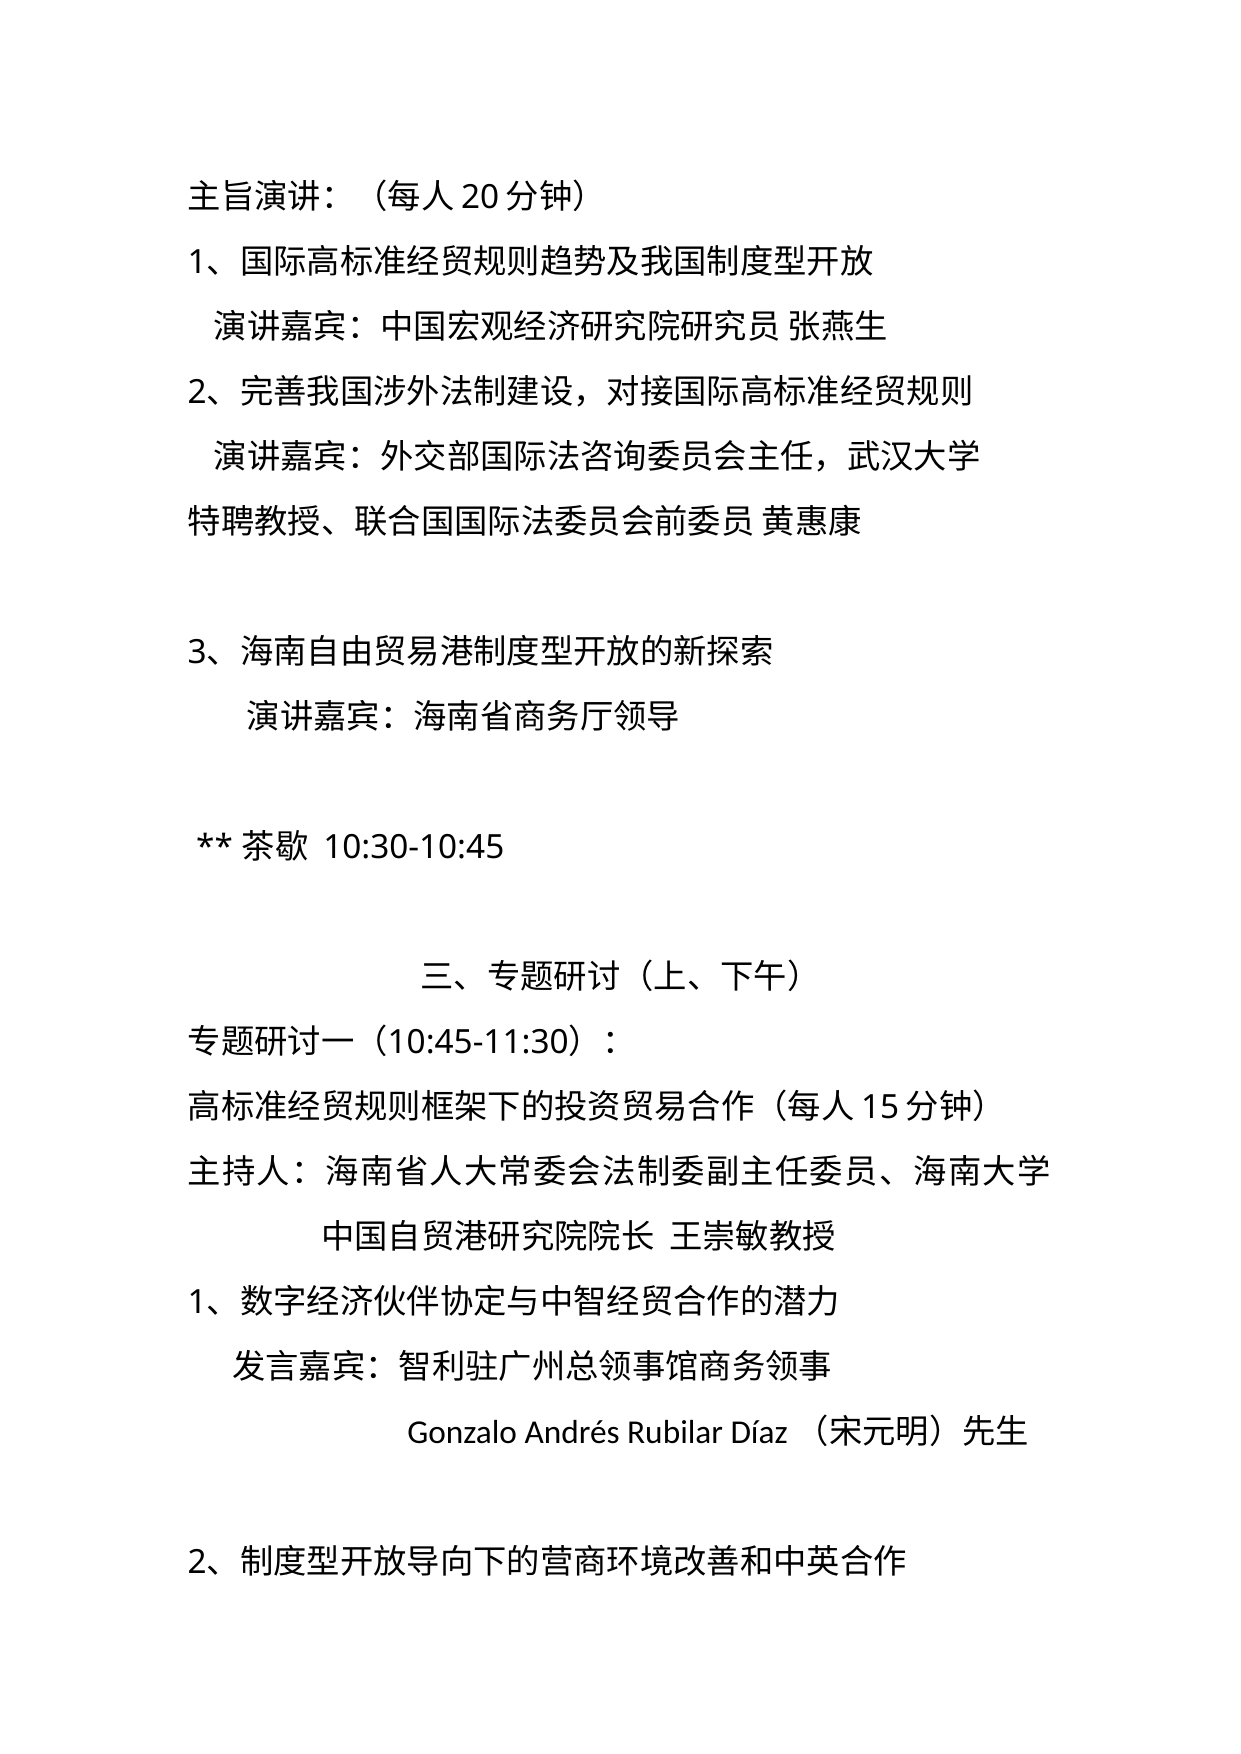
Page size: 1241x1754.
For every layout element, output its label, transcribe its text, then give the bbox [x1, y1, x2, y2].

text 高标准经贸规则框架下的投资贸易合作（每人15分钟） [187, 1072, 1053, 1137]
text 特聘教授、联合国国际法委员会前委员 黄惠康 [187, 487, 1053, 552]
text 演讲嘉宾：外交部国际法咨询委员会主任，武汉大学 [187, 422, 1053, 487]
text 演讲嘉宾：海南省商务厅领导 [187, 682, 1053, 747]
text 三、专题研讨（上、下午） [187, 942, 1053, 1007]
text 发言嘉宾：智利驻广州总领事馆商务领事 [187, 1332, 1053, 1397]
text 1、国际高标准经贸规则趋势及我国制度型开放 [187, 227, 1053, 292]
text 1、数字经济伙伴协定与中智经贸合作的潜力 [187, 1267, 1053, 1332]
text Gonzalo Andrés Rubilar Díaz （宋元明）先生 [187, 1397, 1053, 1462]
text 演讲嘉宾：中国宏观经济研究院研究员 张燕生 [187, 292, 1053, 357]
text 专题研讨一（10:45-11:30）： [187, 1007, 1053, 1072]
text 3、海南自由贸易港制度型开放的新探索 [187, 617, 1053, 682]
text 2、完善我国涉外法制建设，对接国际高标准经贸规则 [187, 357, 1053, 422]
text 主持人：海南省人大常委会法制委副主任委员、海南大学中国自贸港研究院院长 王崇敏教授 [187, 1137, 1053, 1267]
list 制度型开放导向下的营商环境改善和中英合作 [187, 1527, 1053, 1592]
text 主旨演讲：（每人20分钟） [187, 162, 1053, 227]
text ** 茶歇 10:30-10:45 [187, 812, 1053, 877]
